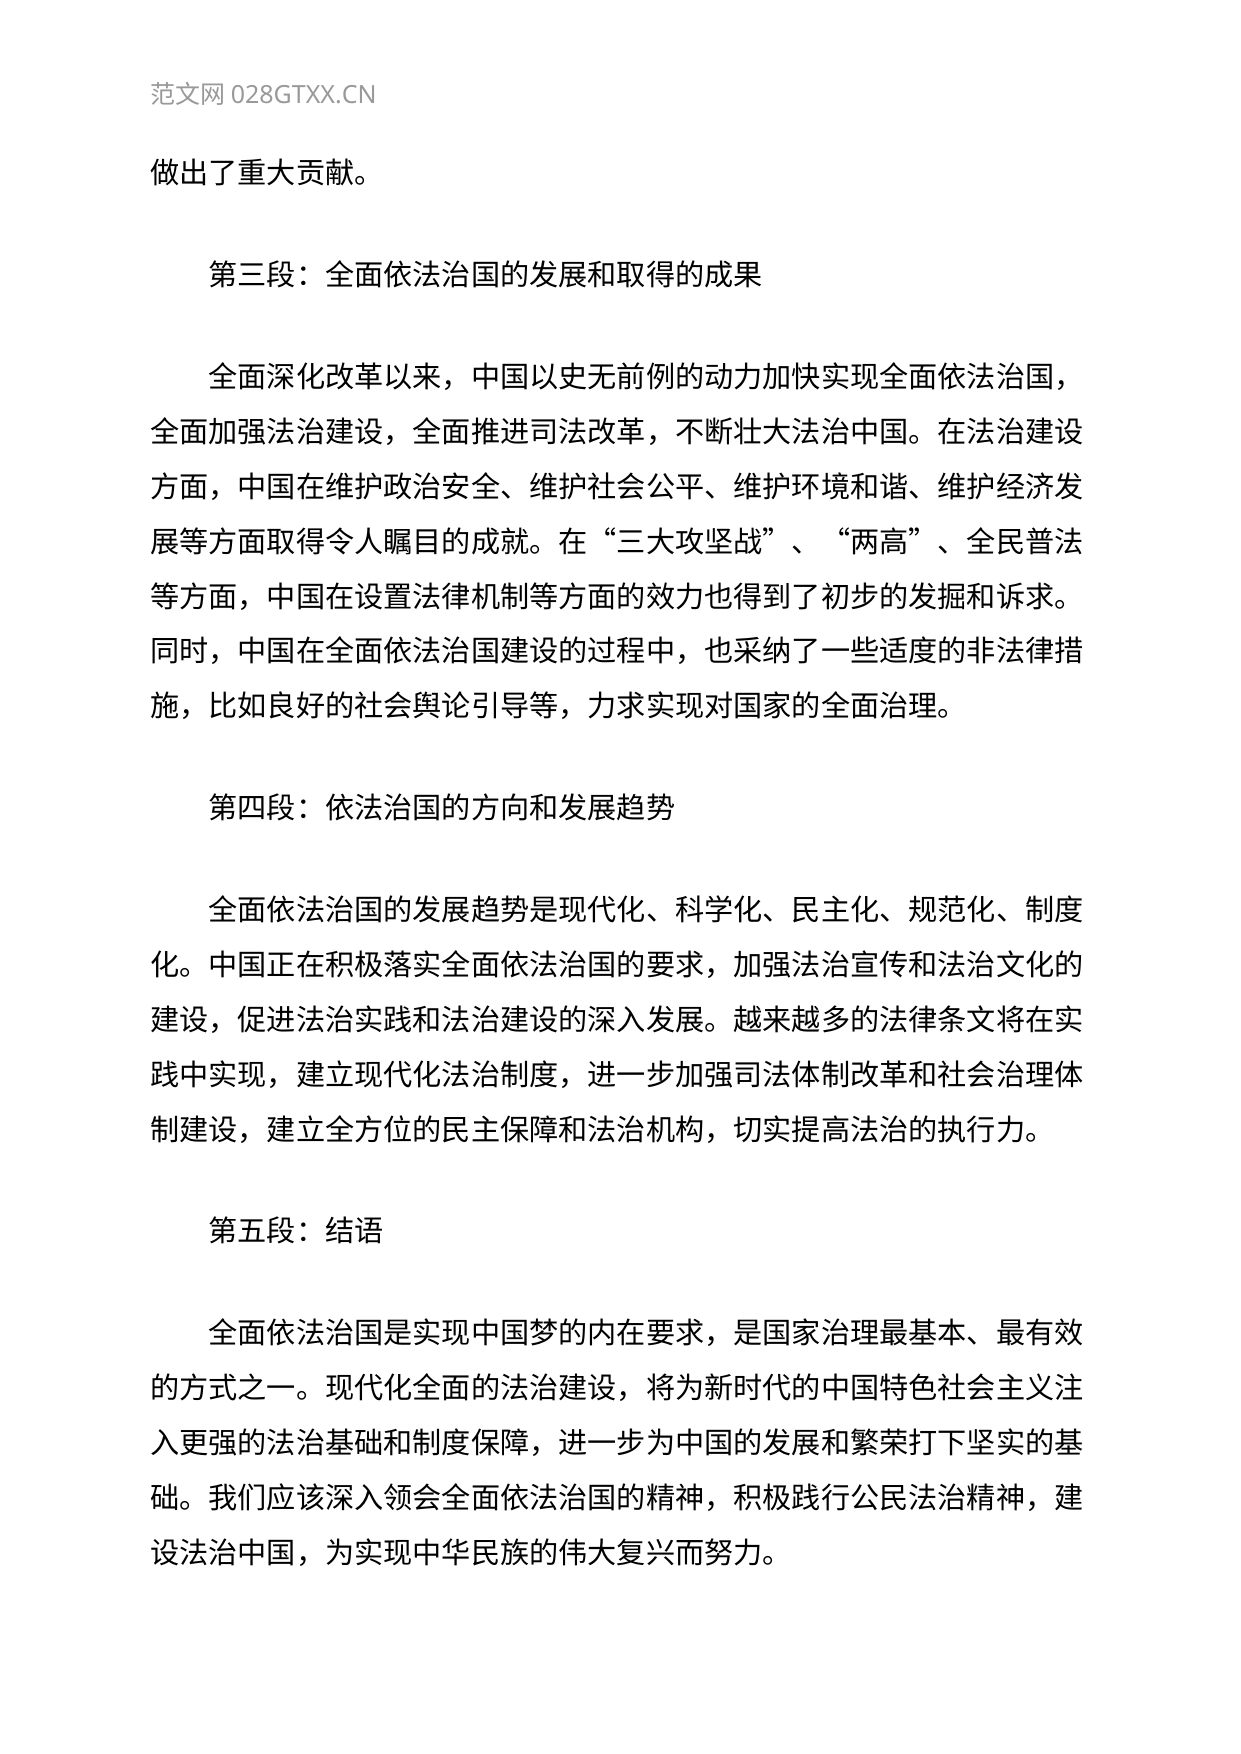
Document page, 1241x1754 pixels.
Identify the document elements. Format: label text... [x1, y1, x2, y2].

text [150, 150, 1090, 192]
text 全面深化改革以来，中国以史无前例的动力加快实现全面依法治国，全面加强法治建设，全面推进司法改革，不断壮大法治中国。在法治建设方面，中国在维护政治安全、维护社会公平、维护环境和谐、维护经济发展等方面取得令人瞩目的成就。在“三大攻坚战”、“两高”、全民普法等方面，中国在设置法律机制等方面的效力也得到了初步的发掘和诉求。同时，中国在全面依法治国建设的过程中，也采纳了一些适度的非法律措施，比如良好的社会舆论引导等，力求实现对国家的全面治理。 [150, 353, 1090, 725]
text 第五段：结语 [150, 1208, 1090, 1250]
text 第四段：依法治国的方向和发展趋势 [150, 785, 1090, 827]
text 全面依法治国的发展趋势是现代化、科学化、民主化、规范化、制度化。中国正在积极落实全面依法治国的要求，加强法治宣传和法治文化的建设，促进法治实践和法治建设的深入发展。越来越多的法律条文将在实践中实现，建立现代化法治制度，进一步加强司法体制改革和社会治理体制建设，建立全方位的民主保障和法治机构，切实提高法治的执行力。 [150, 886, 1090, 1148]
text 全面依法治国是实现中国梦的内在要求，是国家治理最基本、最有效的方式之一。现代化全面的法治建设，将为新时代的中国特色社会主义注入更强的法治基础和制度保障，进一步为中国的发展和繁荣打下坚实的基础。我们应该深入领会全面依法治国的精神，积极践行公民法治精神，建设法治中国，为实现中华民族的伟大复兴而努力。 [150, 1309, 1090, 1571]
text 第三段：全面依法治国的发展和取得的成果 [150, 252, 1090, 294]
